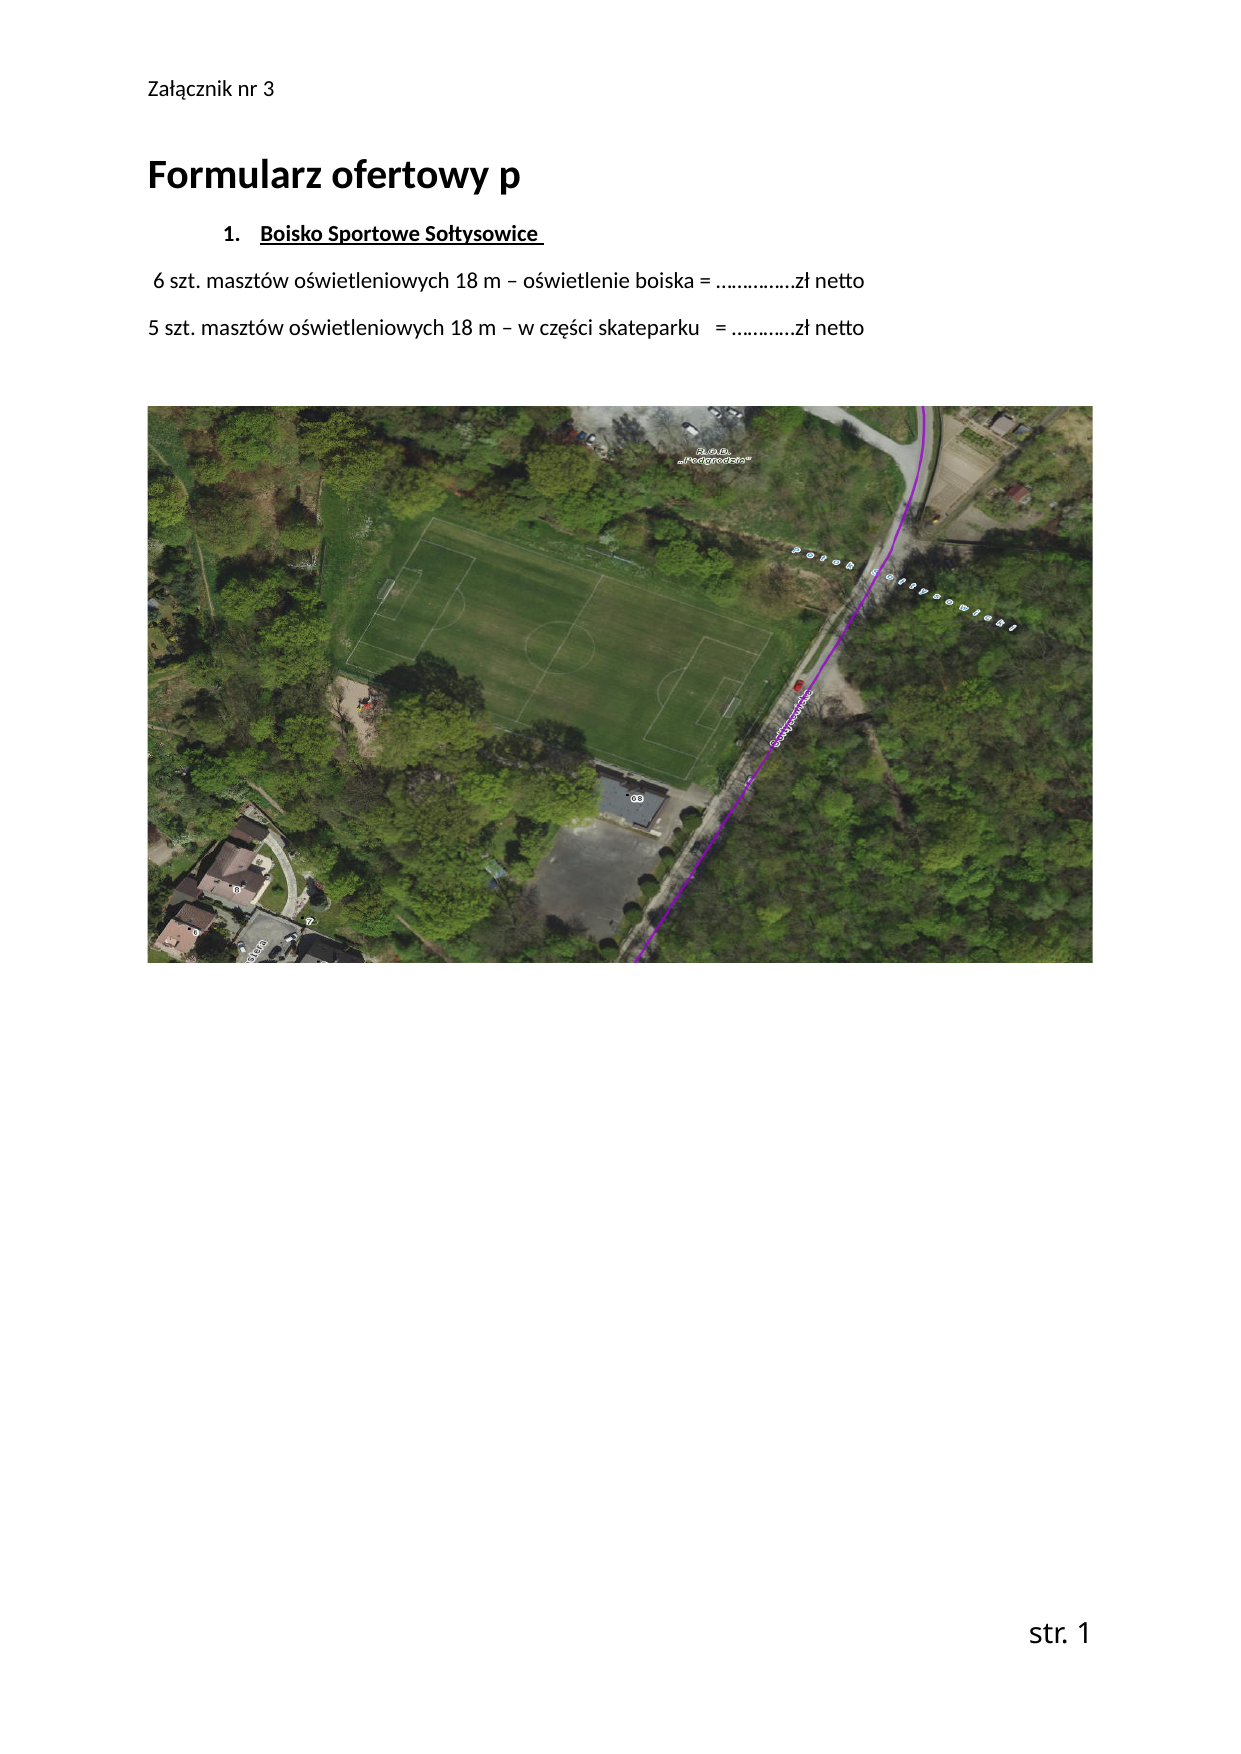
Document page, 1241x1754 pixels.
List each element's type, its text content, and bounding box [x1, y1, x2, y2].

text Formularz ofertowy p [148, 148, 1093, 198]
text 5 szt. masztów oświetleniowych 18 m – w części skateparku = …………zł netto [148, 313, 1093, 341]
text 6 szt. masztów oświetleniowych 18 m – oświetlenie boiska = ……………zł netto [148, 266, 1093, 294]
picture [147, 406, 1093, 963]
list Boisko Sportowe Sołtysowice [223, 219, 1093, 247]
